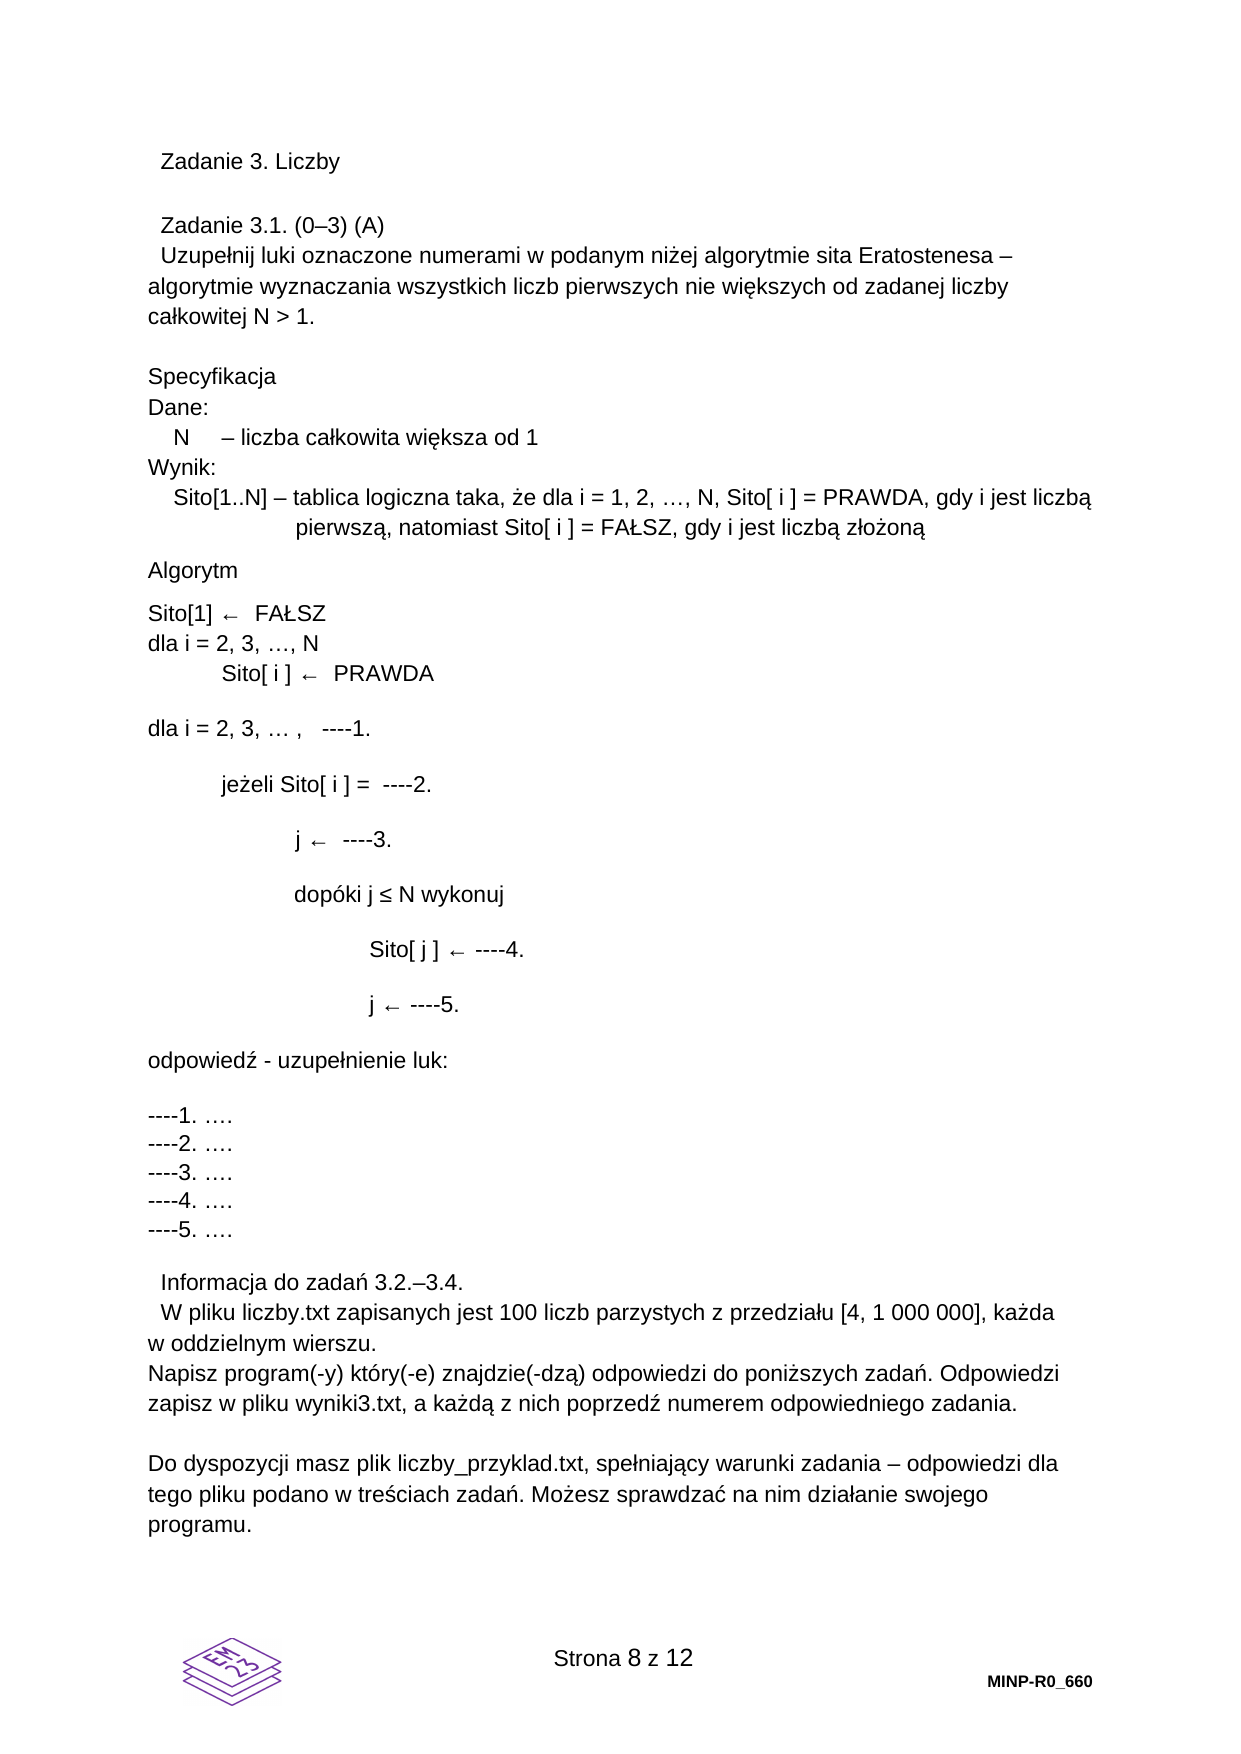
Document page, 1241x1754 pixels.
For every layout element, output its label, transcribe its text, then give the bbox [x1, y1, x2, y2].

text Zadanie 3.1. (0–3) (A) [148, 212, 1093, 239]
text dla i = 2, 3, …, N [148, 630, 1093, 656]
text j ← ----3. [148, 826, 1093, 852]
text Napisz program(-y) który(-e) znajdzie(-dzą) odpowiedzi do poniższych zadań. Odpowiedzi zapisz w pliku wyniki3.txt, a każdą z nich poprzedź numerem odpowiedniego zadania. [148, 1360, 1093, 1416]
text Informacja do zadań 3.2.–3.4. [148, 1269, 1093, 1295]
text ----1. …. ----2. …. ----3. …. ----4. …. ----5. …. [148, 1102, 1093, 1242]
text Algorytm [148, 557, 1093, 583]
text Sito[1..N] – tablica logiczna taka, że dla i = 1, 2, …, N, Sito[ i ] = PRAWDA, gdy i jest liczbą pierwszą, natomiast Sito[ i ] = FAŁSZ, gdy i jest liczbą złożoną [148, 484, 1093, 541]
text Do dyspozycji masz plik liczby_przyklad.txt, spełniający warunki zadania – odpowiedzi dla tego pliku podano w treściach zadań. Możesz sprawdzać na nim działanie swojego programu. [148, 1450, 1093, 1537]
text Wynik: [148, 454, 1093, 480]
text dopóki j ≤ N wykonuj [148, 881, 1093, 907]
text Zadanie 3. Liczby [148, 148, 1093, 174]
picture [182, 1638, 282, 1706]
text odpowiedź - uzupełnienie luk: [148, 1047, 1093, 1073]
text Sito[ j ] ← ----4. [148, 936, 1093, 963]
text dla i = 2, 3, … , ----1. [148, 715, 1093, 742]
text Uzupełnij luki oznaczone numerami w podanym niżej algorytmie sita Eratostenesa – algorytmie wyznaczania wszystkich liczb pierwszych nie większych od zadanej liczby całkowitej N > 1. [148, 242, 1093, 329]
text Specyfikacja [148, 363, 1093, 390]
text Dane: [148, 393, 1093, 420]
text N – liczba całkowita większa od 1 [148, 424, 1093, 450]
text W pliku liczby.txt zapisanych jest 100 liczb parzystych z przedziału [4, 1 000 000], każda w oddzielnym wierszu. [148, 1299, 1093, 1356]
text Sito[1] ← FAŁSZ [148, 600, 1093, 626]
text Sito[ i ] ← PRAWDA [221, 660, 1093, 687]
text j ← ----5. [148, 991, 1093, 1018]
text jeżeli Sito[ i ] = ----2. [148, 771, 1093, 797]
